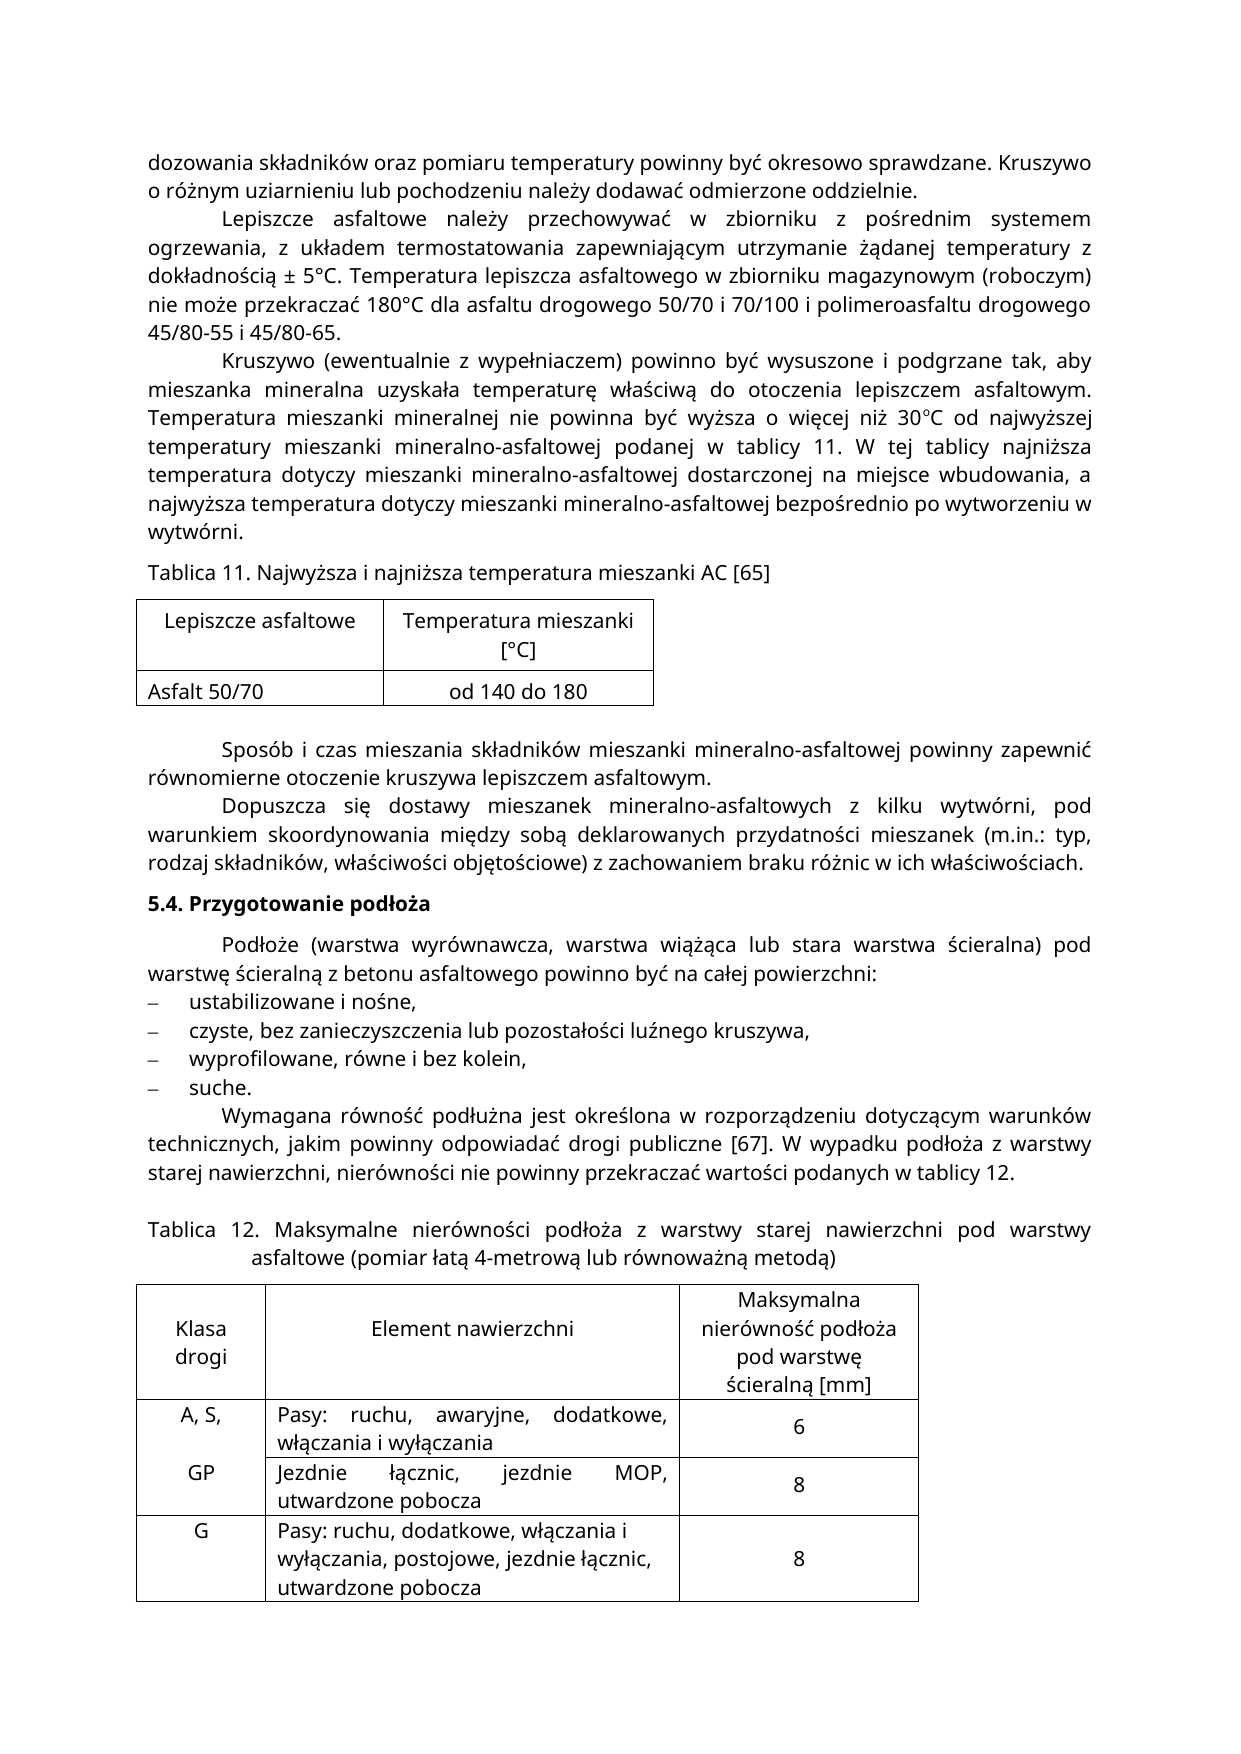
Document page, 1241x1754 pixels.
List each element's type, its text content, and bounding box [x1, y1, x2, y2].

subtitle 5.4. Przygotowanie podłoża [148, 889, 1093, 918]
table_cell Jezdnie łącznic, jezdnie MOP, utwardzone pobocza [266, 1458, 679, 1515]
table_cell A, S, [137, 1400, 265, 1457]
text Tablica 12. Maksymalne nierówności podłoża z warstwy starej nawierzchni pod warstwy asfaltowe (pomiar łatą 4-metrową lub równoważną metodą) [148, 1215, 1093, 1272]
table_header Lepiszcze asfaltowe [137, 600, 383, 669]
list czyste, bez zanieczyszczenia lub pozostałości luźnego kruszywa, [148, 1016, 1093, 1044]
text Wymagana równość podłużna jest określona w rozporządzeniu dotyczącym warunków technicznych, jakim powinny odpowiadać drogi publiczne [67]. W wypadku podłoża z warstwy starej nawierzchni, nierówności nie powinny przekraczać wartości podanych w tablicy 12. [148, 1101, 1093, 1186]
table_cell Pasy: ruchu, dodatkowe, włączania i wyłączania, postojowe, jezdnie łącznic, utwardzone pobocza [266, 1516, 679, 1601]
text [148, 148, 1093, 204]
text Dopuszcza się dostawy mieszanek mineralno-asfaltowych z kilku wytwórni, pod warunkiem skoordynowania między sobą deklarowanych przydatności mieszanek (m.in.: typ, rodzaj składników, właściwości objętościowe) z zachowaniem braku różnic w ich właściwościach. [148, 792, 1093, 877]
table_cell Asfalt 50/70 [137, 671, 383, 705]
list suche. [148, 1073, 1093, 1101]
table_header Element nawierzchni [266, 1285, 679, 1399]
table_header Maksymalna nierówność podłoża pod warstwę ścieralną [mm] [680, 1285, 918, 1399]
text Sposób i czas mieszania składników mieszanki mineralno-asfaltowej powinny zapewnić równomierne otoczenie kruszywa lepiszczem asfaltowym. [148, 735, 1093, 792]
table_cell 8 [680, 1516, 918, 1601]
table_cell 6 [680, 1400, 918, 1457]
text Podłoże (warstwa wyrównawcza, warstwa wiążąca lub stara warstwa ścieralna) pod warstwę ścieralną z betonu asfaltowego powinno być na całej powierzchni: [148, 930, 1093, 987]
table_cell 8 [680, 1458, 918, 1515]
table_cell G [137, 1516, 265, 1601]
table_cell Pasy: ruchu, awaryjne, dodatkowe, włączania i wyłączania [266, 1400, 679, 1457]
text Tablica 11. Najwyższa i najniższa temperatura mieszanki AC [65] [148, 558, 1093, 587]
table_cell od 140 do 180 [384, 671, 653, 705]
list wyprofilowane, równe i bez kolein, [148, 1044, 1093, 1073]
table_header Klasa drogi [137, 1285, 265, 1399]
text Lepiszcze asfaltowe należy przechowywać w zbiorniku z pośrednim systemem ogrzewania, z układem termostatowania zapewniającym utrzymanie żądanej temperatury z dokładnością ± 5°C. Temperatura lepiszcza asfaltowego w zbiorniku magazynowym (roboczym) nie może przekraczać 180°C dla asfaltu drogowego 50/70 i 70/100 i polimeroasfaltu drogowego 45/80-55 i 45/80-65. [148, 204, 1093, 347]
text Kruszywo (ewentualnie z wypełniaczem) powinno być wysuszone i podgrzane tak, aby mieszanka mineralna uzyskała temperaturę właściwą do otoczenia lepiszczem asfaltowym. Temperatura mieszanki mineralnej nie powinna być wyższa o więcej niż 30oC od najwyższej temperatury mieszanki mineralno-asfaltowej podanej w tablicy 11. W tej tablicy najniższa temperatura dotyczy mieszanki mineralno-asfaltowej dostarczonej na miejsce wbudowania, a najwyższa temperatura dotyczy mieszanki mineralno-asfaltowej bezpośrednio po wytworzeniu w wytwórni. [148, 347, 1093, 546]
list ustabilizowane i nośne, [148, 987, 1093, 1016]
table_header Temperatura mieszanki [°C] [384, 600, 653, 669]
table_cell GP [137, 1457, 265, 1515]
